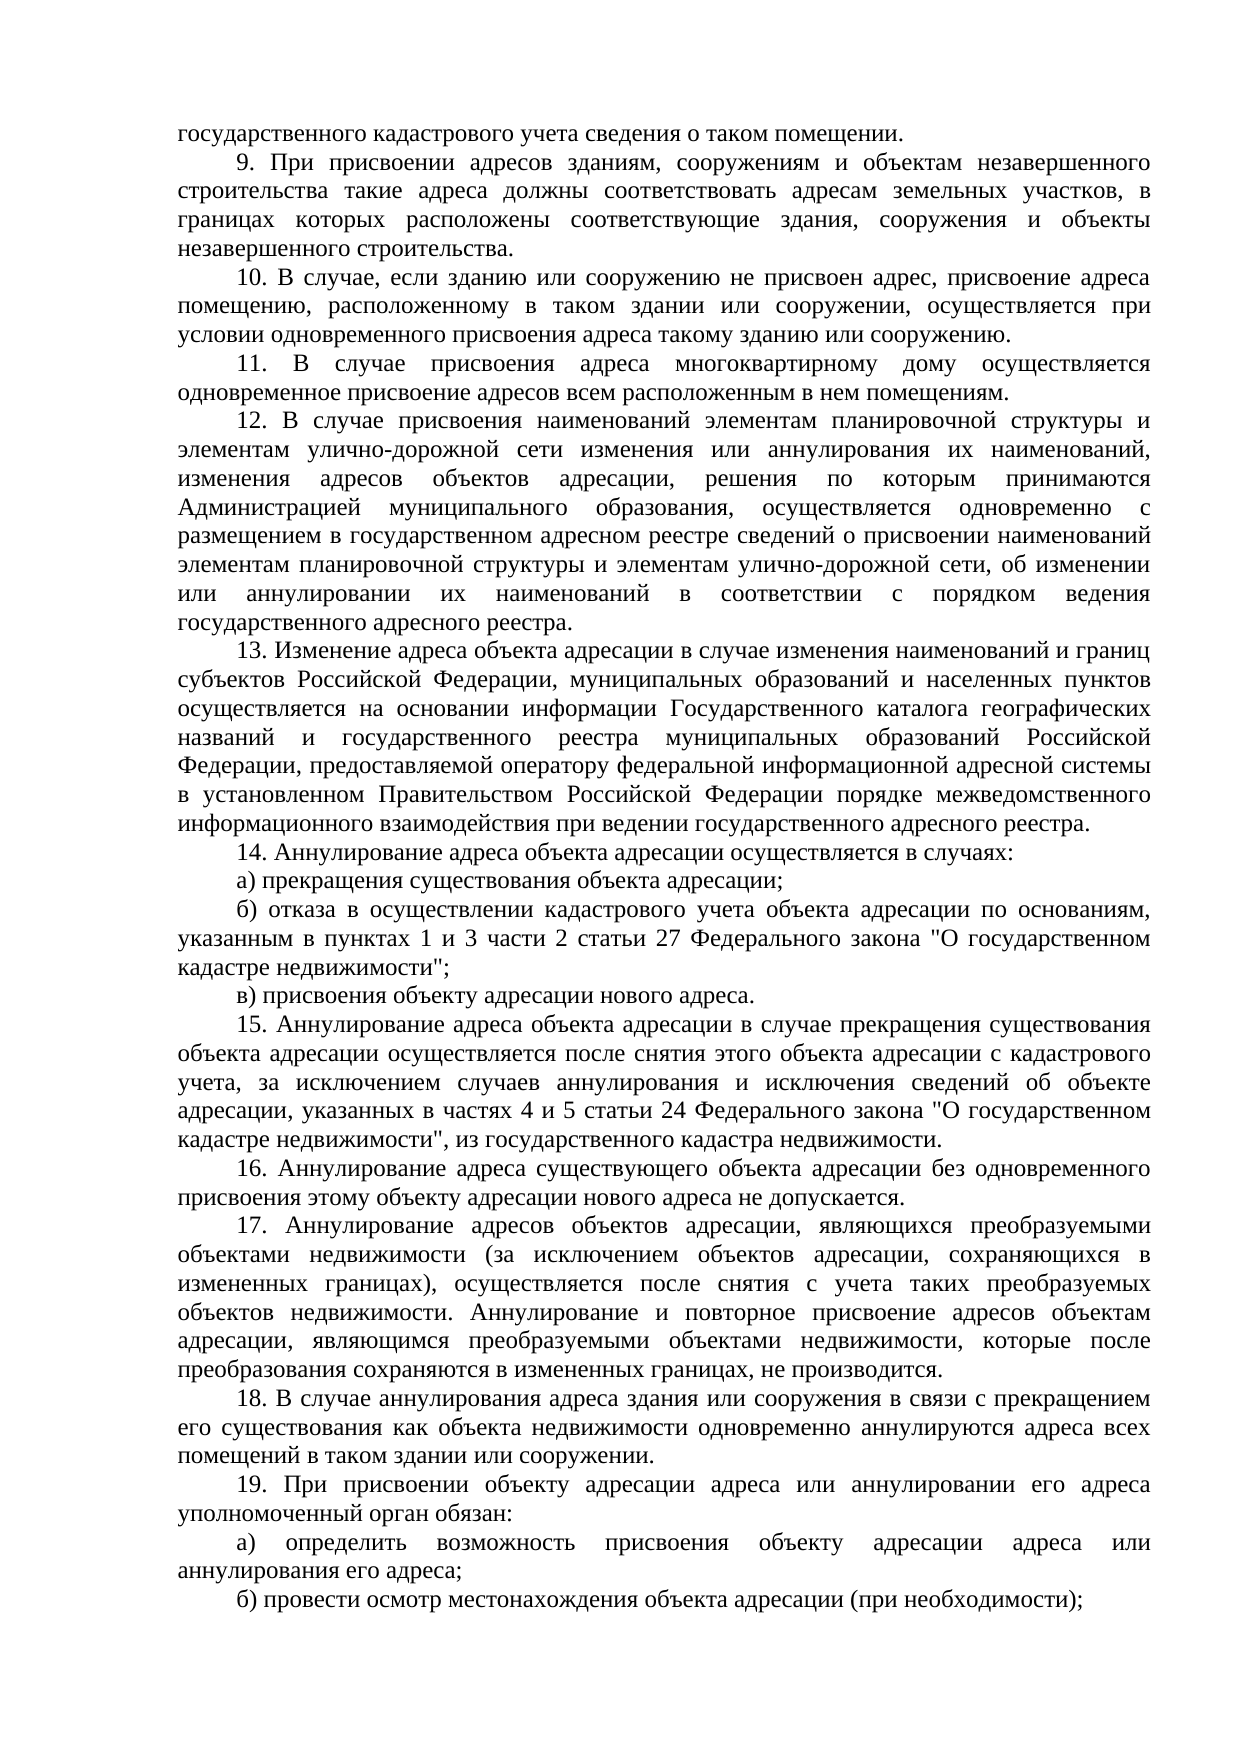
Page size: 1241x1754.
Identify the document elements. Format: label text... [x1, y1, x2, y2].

text 19. При присвоении объекту адресации адреса или аннулировании его адреса уполномоченный орган обязан: [177, 1469, 1152, 1527]
text в) присвоения объекту адресации нового адреса. [177, 981, 1152, 1009]
text 18. В случае аннулирования адреса здания или сооружения в связи с прекращением его существования как объекта недвижимости одновременно аннулируются адреса всех помещений в таком здании или сооружении. [177, 1383, 1152, 1469]
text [177, 118, 1152, 147]
text 12. В случае присвоения наименований элементам планировочной структуры и элементам улично-дорожной сети изменения или аннулирования их наименований, изменения адресов объектов адресации, решения по которым принимаются Администрацией муниципального образования, осуществляется одновременно с размещением в государственном адресном реестре сведений о присвоении наименований элементам планировочной структуры и элементам улично-дорожной сети, об изменении или аннулировании их наименований в соответствии с порядком ведения государственного адресного реестра. [177, 406, 1152, 636]
text 16. Аннулирование адреса существующего объекта адресации без одновременного присвоения этому объекту адресации нового адреса не допускается. [177, 1153, 1152, 1211]
text б) отказа в осуществлении кадастрового учета объекта адресации по основаниям, указанным в пунктах 1 и 3 части 2 статьи 27 Федерального закона "О государственном кадастре недвижимости"; [177, 894, 1152, 981]
text 13. Изменение адреса объекта адресации в случае изменения наименований и границ субъектов Российской Федерации, муниципальных образований и населенных пунктов осуществляется на основании информации Государственного каталога географических названий и государственного реестра муниципальных образований Российской Федерации, предоставляемой оператору федеральной информационной адресной системы в установленном Правительством Российской Федерации порядке межведомственного информационного взаимодействия при ведении государственного адресного реестра. [177, 636, 1152, 837]
text а) прекращения существования объекта адресации; [177, 866, 1152, 894]
text а) определить возможность присвоения объекту адресации адреса или аннулирования его адреса; [177, 1527, 1152, 1584]
text 9. При присвоении адресов зданиям, сооружениям и объектам незавершенного строительства такие адреса должны соответствовать адресам земельных участков, в границах которых расположены соответствующие здания, сооружения и объекты незавершенного строительства. [177, 147, 1152, 262]
text 11. В случае присвоения адреса многоквартирному дому осуществляется одновременное присвоение адресов всем расположенным в нем помещениям. [177, 348, 1152, 406]
text 15. Аннулирование адреса объекта адресации в случае прекращения существования объекта адресации осуществляется после снятия этого объекта адресации с кадастрового учета, за исключением случаев аннулирования и исключения сведений об объекте адресации, указанных в частях 4 и 5 статьи 24 Федерального закона "О государственном кадастре недвижимости", из государственного кадастра недвижимости. [177, 1009, 1152, 1153]
text б) провести осмотр местонахождения объекта адресации (при необходимости); [177, 1584, 1152, 1613]
text 17. Аннулирование адресов объектов адресации, являющихся преобразуемыми объектами недвижимости (за исключением объектов адресации, сохраняющихся в измененных границах), осуществляется после снятия с учета таких преобразуемых объектов недвижимости. Аннулирование и повторное присвоение адресов объектам адресации, являющимся преобразуемыми объектами недвижимости, которые после преобразования сохраняются в измененных границах, не производится. [177, 1211, 1152, 1383]
text 14. Аннулирование адреса объекта адресации осуществляется в случаях: [177, 837, 1152, 866]
text 10. В случае, если зданию или сооружению не присвоен адрес, присвоение адреса помещению, расположенному в таком здании или сооружении, осуществляется при условии одновременного присвоения адреса такому зданию или сооружению. [177, 262, 1152, 348]
